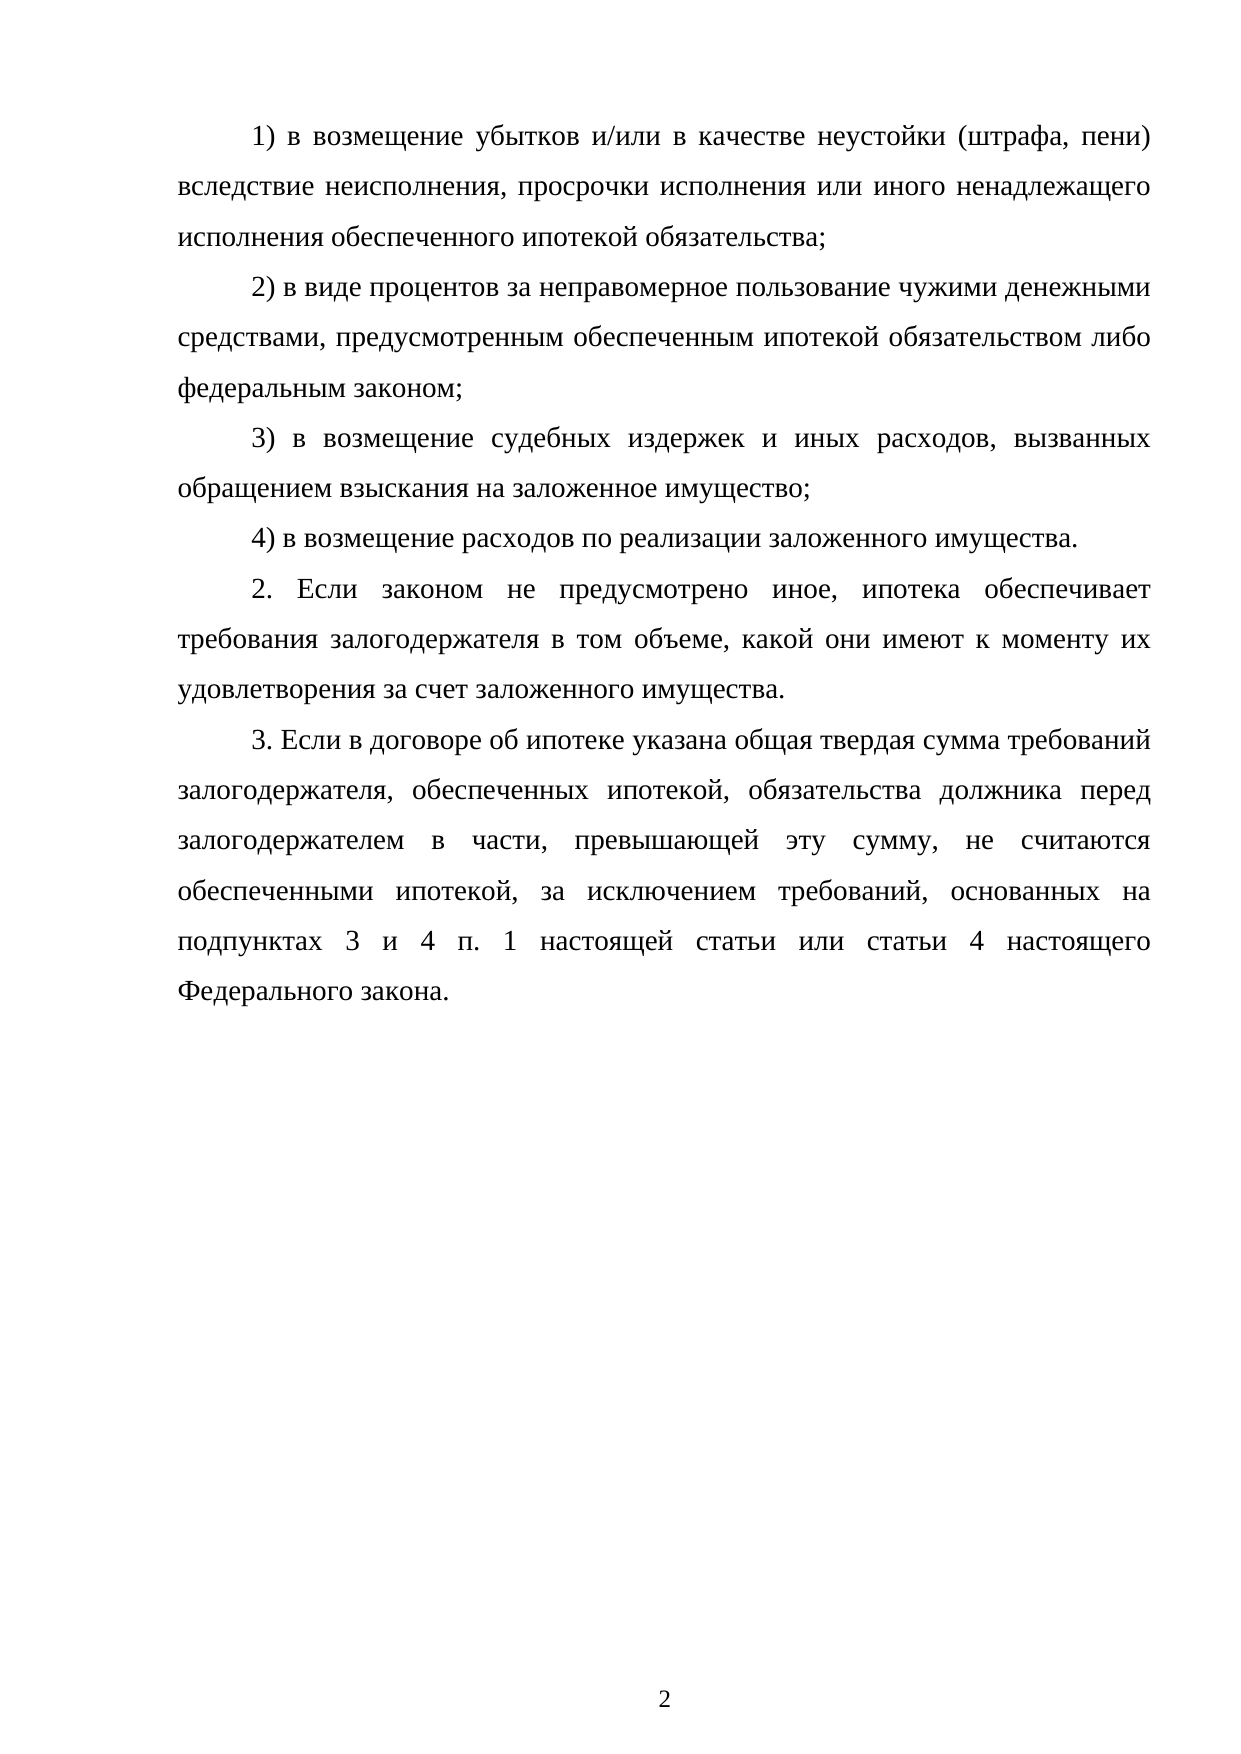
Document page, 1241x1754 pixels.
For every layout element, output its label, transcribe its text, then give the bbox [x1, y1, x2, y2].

text 3) в возмещение судебных издержек и иных расходов, вызванных обращением взыскания на заложенное имущество; [177, 420, 1152, 504]
text 4) в возмещение расходов по реализации заложенного имущества. [177, 521, 1152, 554]
text 3. Если в договоре об ипотеке указана общая твердая сумма требований залогодержателя, обеспеченных ипотекой, обязательства должника перед залогодержателем в части, превышающей эту сумму, не считаются обеспеченными ипотекой, за исключением требований, основанных на подпунктах 3 и 4 п. 1 настоящей статьи или статьи 4 настоящего Федерального закона. [177, 722, 1152, 1007]
text 2) в виде процентов за неправомерное пользование чужими денежными средствами, предусмотренным обеспеченным ипотекой обязательством либо федеральным законом; [177, 269, 1152, 403]
text 1) в возмещение убытков и/или в качестве неустойки (штрафа, пени) вследствие неисполнения, просрочки исполнения или иного ненадлежащего исполнения обеспеченного ипотекой обязательства; [177, 118, 1152, 252]
text 2. Если законом не предусмотрено иное, ипотека обеспечивает требования залогодержателя в том объеме, какой они имеют к моменту их удовлетворения за счет заложенного имущества. [177, 571, 1152, 705]
